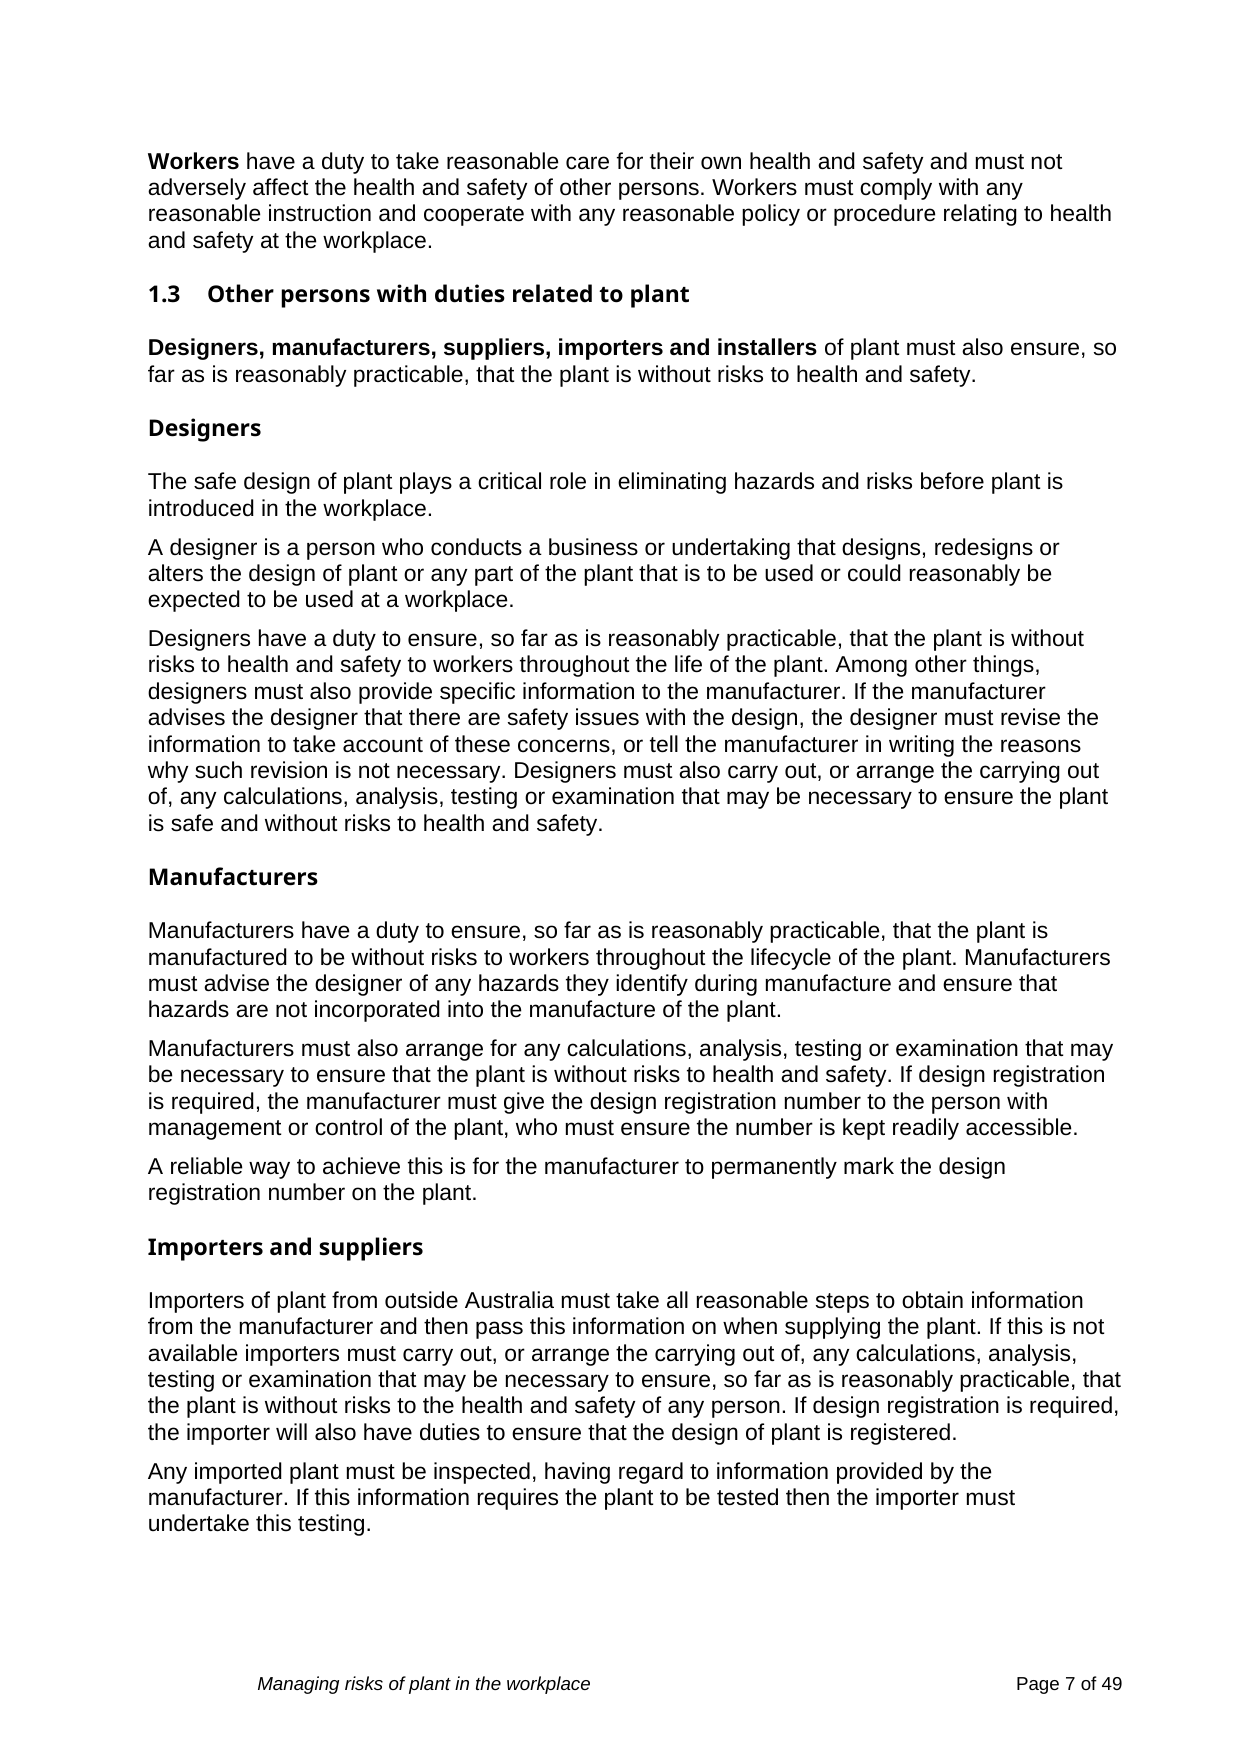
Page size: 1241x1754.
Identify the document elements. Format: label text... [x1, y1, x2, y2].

text A reliable way to achieve this is for the manufacturer to permanently mark the design registration number on the plant. [148, 1153, 1122, 1206]
text Designers have a duty to ensure, so far as is reasonably practicable, that the plant is without risks to health and safety to workers throughout the life of the plant. Among other things, designers must also provide specific information to the manufacturer. If the manufacturer advises the designer that there are safety issues with the design, the designer must revise the information to take account of these concerns, or tell the manufacturer in writing the reasons why such revision is not necessary. Designers must also carry out, or arrange the carrying out of, any calculations, analysis, testing or examination that may be necessary to ensure the plant is safe and without risks to health and safety. [148, 625, 1122, 836]
text Any imported plant must be inspected, having regard to information provided by the manufacturer. If this information requires the plant to be tested then the importer must undertake this testing. [148, 1458, 1122, 1537]
text Manufacturers must also arrange for any calculations, analysis, testing or examination that may be necessary to ensure that the plant is without risks to health and safety. If design registration is required, the manufacturer must give the design registration number to the person with management or control of the plant, who must ensure the number is kept readily accessible. [148, 1035, 1122, 1141]
text Importers of plant from outside Australia must take all reasonable steps to obtain information from the manufacturer and then pass this information on when supplying the plant. If this is not available importers must carry out, or arrange the carrying out of, any calculations, analysis, testing or examination that may be necessary to ensure, so far as is reasonably practicable, that the plant is without risks to the health and safety of any person. If design registration is required, the importer will also have duties to ensure that the design of plant is registered. [148, 1287, 1122, 1445]
text Workers have a duty to take reasonable care for their own health and safety and must not adversely affect the health and safety of other persons. Workers must comply with any reasonable instruction and cooperate with any reasonable policy or procedure relating to health and safety at the workplace. [148, 148, 1122, 253]
text Designers, manufacturers, suppliers, importers and installers of plant must also ensure, so far as is reasonably practicable, that the plant is without risks to health and safety. [148, 334, 1122, 387]
text The safe design of plant plays a critical role in eliminating hazards and risks before plant is introduced in the workplace. [148, 468, 1122, 521]
subtitle Designers [148, 412, 1122, 443]
text A designer is a person who conducts a business or undertaking that designs, redesigns or alters the design of plant or any part of the plant that is to be used or could reasonably be expected to be used at a workplace. [148, 533, 1122, 613]
subtitle Importers and suppliers [148, 1231, 1122, 1262]
subtitle Manufacturers [148, 861, 1122, 892]
text Manufacturers have a duty to ensure, so far as is reasonably practicable, that the plant is manufactured to be without risks to workers throughout the lifecycle of the plant. Manufacturers must advise the designer of any hazards they identify during manufacture and ensure that hazards are not incorporated into the manufacture of the plant. [148, 917, 1122, 1023]
subtitle 1.3 Other persons with duties related to plant [148, 278, 1122, 309]
